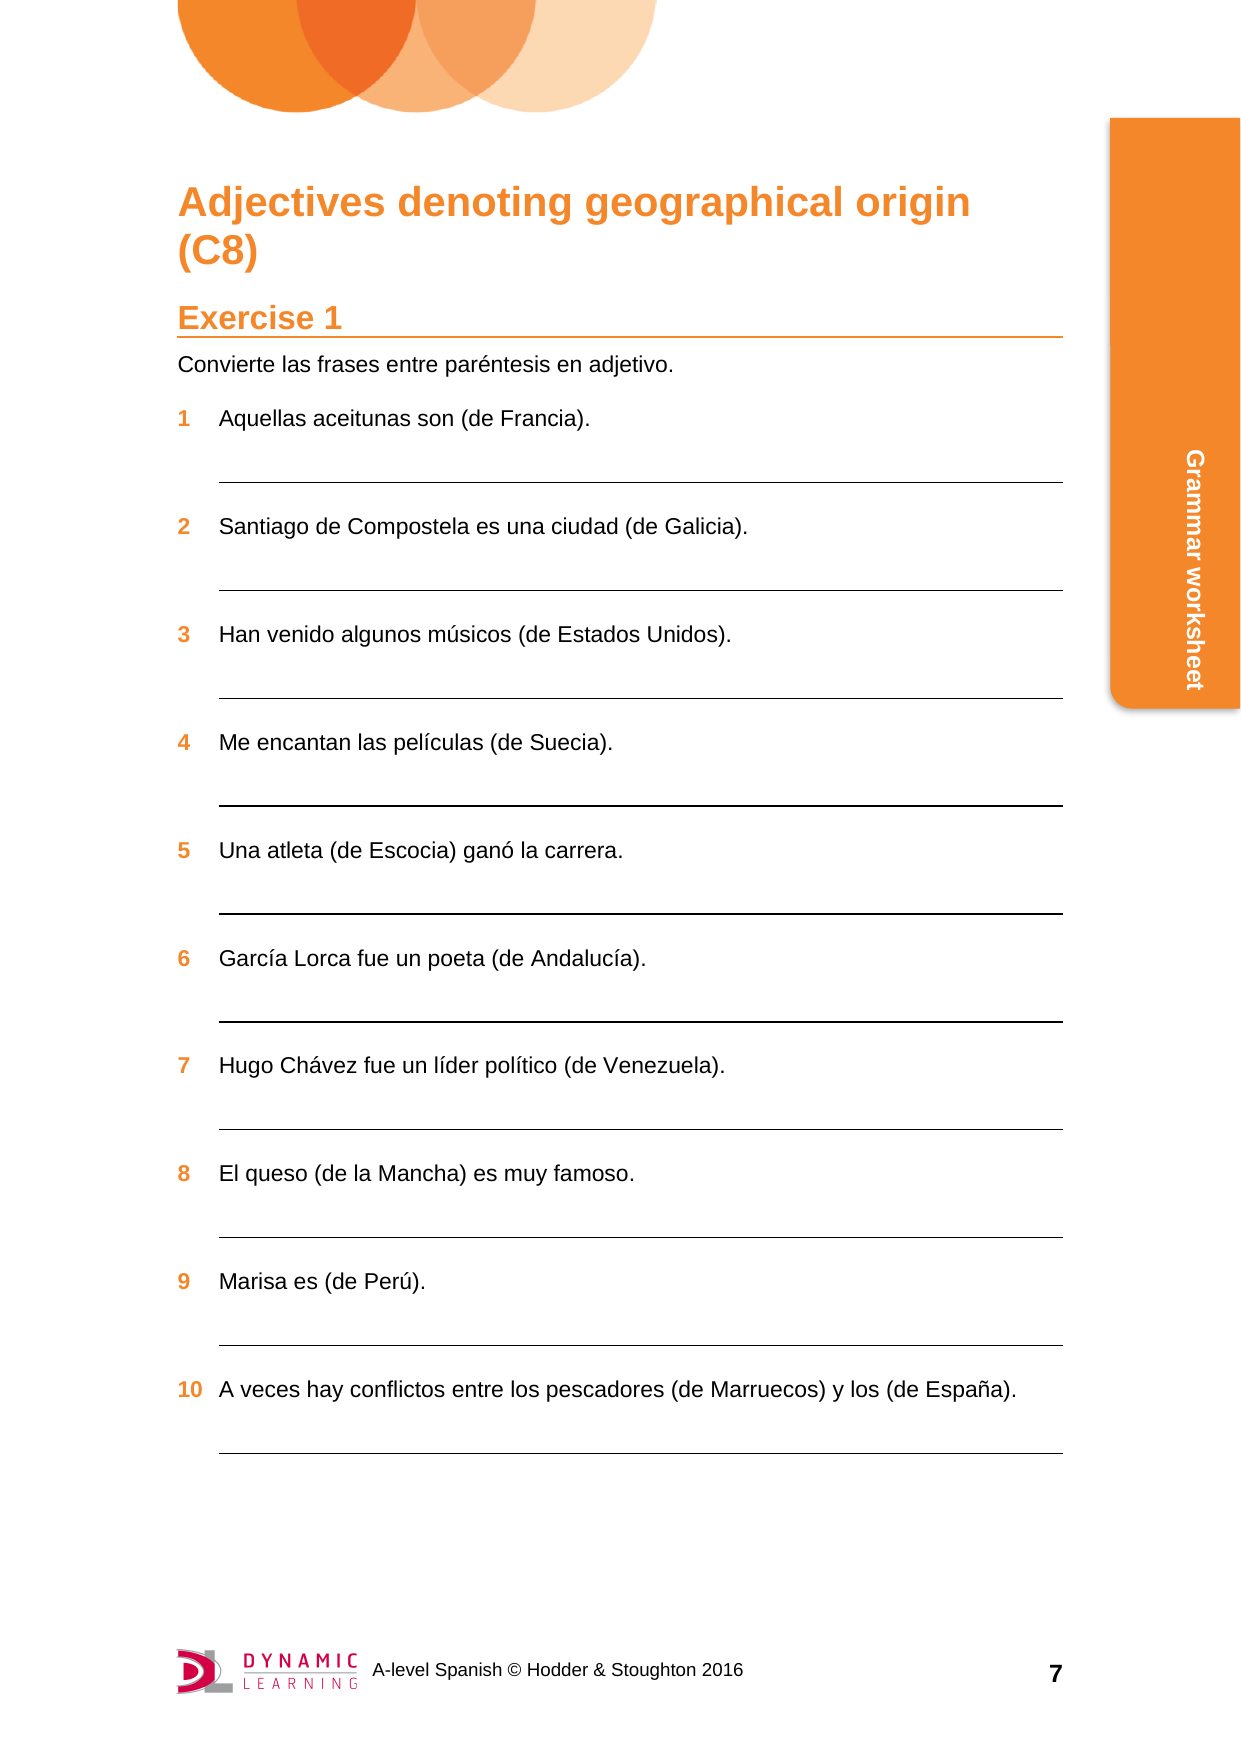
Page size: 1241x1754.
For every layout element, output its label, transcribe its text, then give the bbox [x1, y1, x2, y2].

list 2 Santiago de Compostela es una ciudad (de Galicia). [177, 513, 1063, 539]
list 5 Una atleta (de Escocia) ganó la carrera. [177, 837, 1063, 863]
list 1 Aquellas aceitunas son (de Francia). [177, 405, 1063, 431]
picture [176, 1649, 357, 1694]
text Adjectives denoting geographical origin (C8) [177, 177, 1063, 273]
list 6 García Lorca fue un poeta (de Andalucía). [177, 944, 1063, 971]
list 7 Hugo Chávez fue un líder político (de Venezuela). [177, 1052, 1063, 1079]
list 4 Me encantan las películas (de Suecia). [177, 729, 1063, 755]
text Exercise 1 [177, 298, 1063, 336]
text Convierte las frases entre paréntesis en adjetivo. [177, 351, 1063, 377]
list 8 El queso (de la Mancha) es muy famoso. [177, 1160, 1063, 1187]
list 9 Marisa es (de Perú). [177, 1268, 1063, 1295]
list 3 Han venido algunos músicos (de Estados Unidos). [177, 621, 1063, 647]
picture [177, 0, 659, 114]
list 10 A veces hay conflictos entre los pescadores (de Marruecos) y los (de España). [177, 1376, 1063, 1403]
